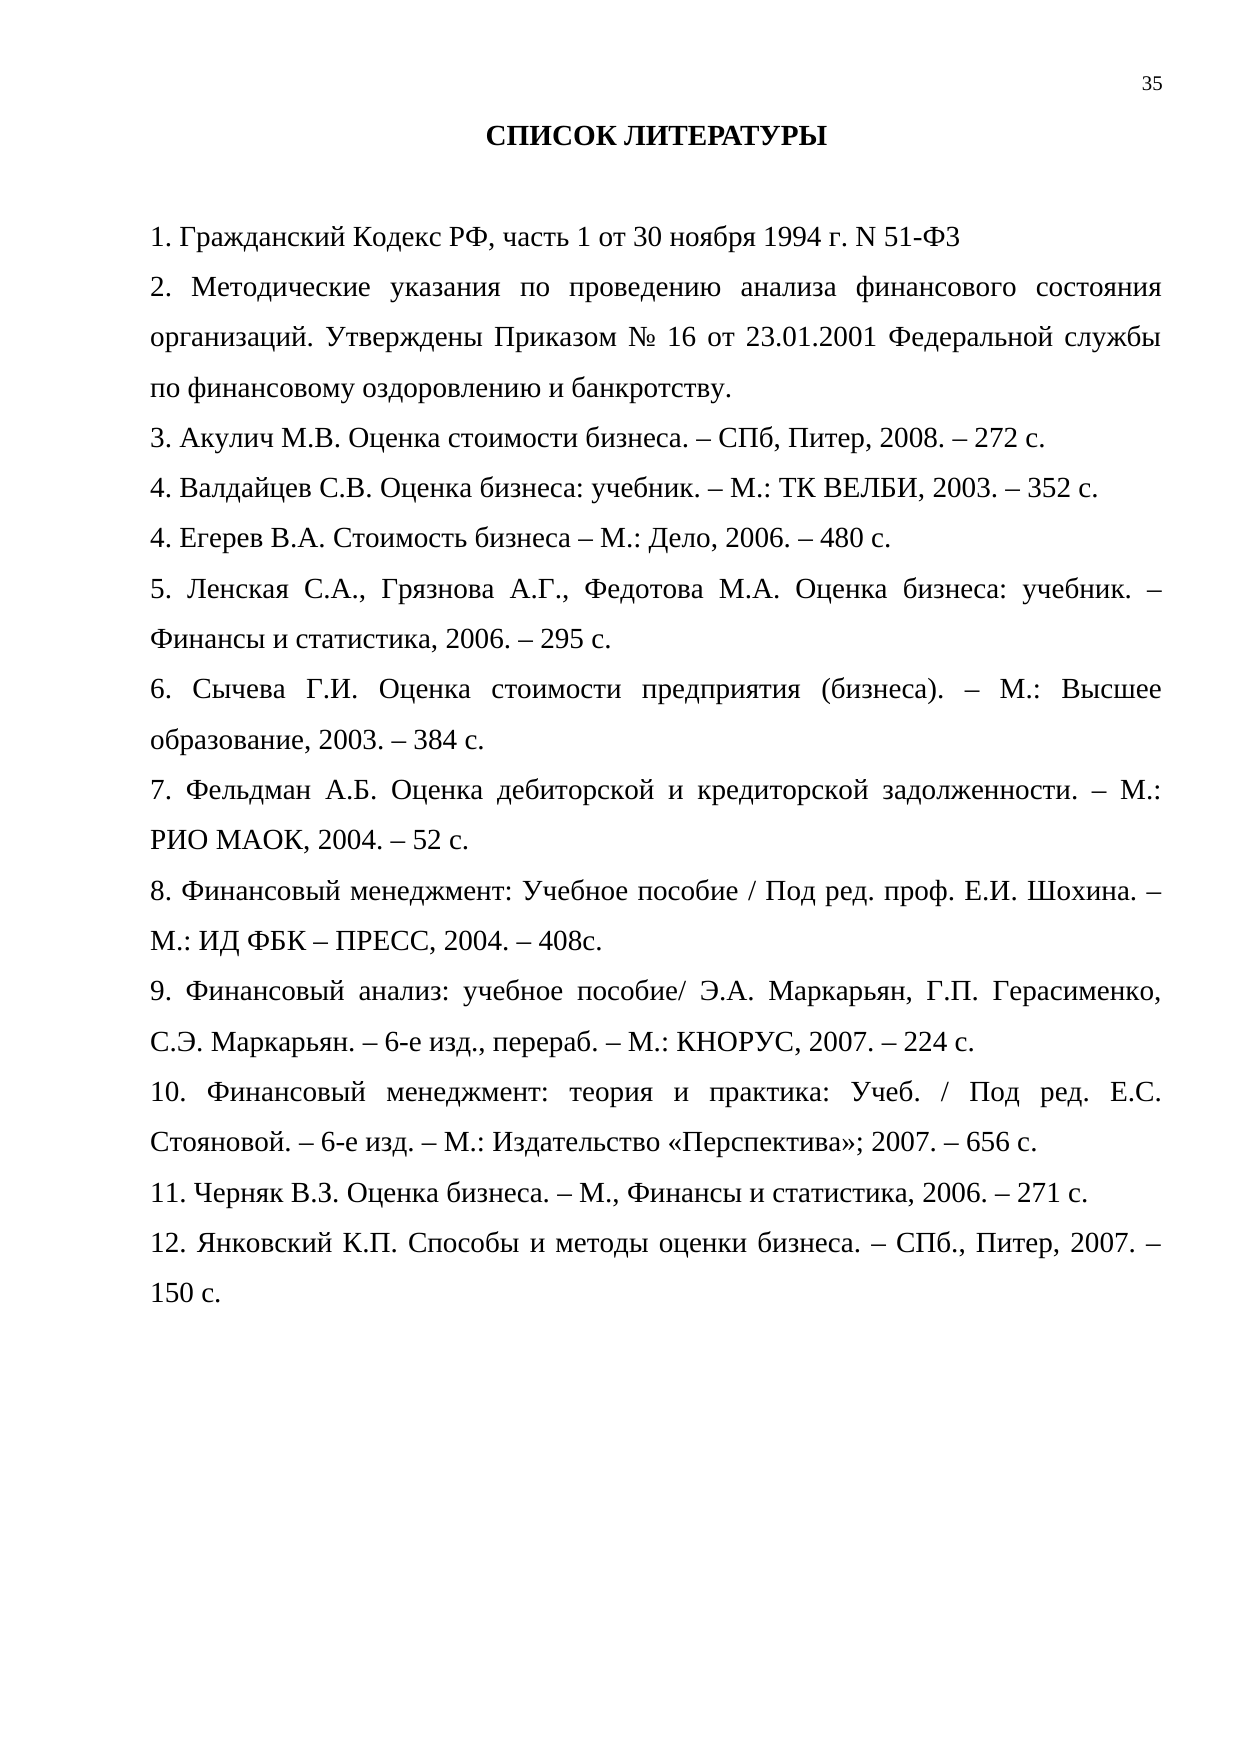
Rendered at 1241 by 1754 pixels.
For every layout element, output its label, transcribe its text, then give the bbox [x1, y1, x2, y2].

text 10. Финансовый менеджмент: теория и практика: Учеб. / Под ред. Е.С. Стояновой. – 6-е изд. – М.: Издательство «Перспектива»; 2007. – 656 с. [150, 1074, 1162, 1158]
text 8. Финансовый менеджмент: Учебное пособие / Под ред. проф. Е.И. Шохина. – М.: ИД ФБК – ПРЕСС, 2004. – 408с. [150, 873, 1162, 957]
subtitle СПИСОК ЛИТЕРАТУРЫ [150, 118, 1162, 152]
text 5. Ленская С.А., Грязнова А.Г., Федотова М.А. Оценка бизнеса: учебник. – Финансы и статистика, 2006. – 295 с. [150, 571, 1162, 655]
text 4. Егерев В.А. Стоимость бизнеса – М.: Дело, 2006. – 480 с. [150, 521, 1162, 554]
text 6. Сычева Г.И. Оценка стоимости предприятия (бизнеса). – М.: Высшее образование, 2003. – 384 с. [150, 672, 1162, 755]
text 12. Янковский К.П. Способы и методы оценки бизнеса. – СПб., Питер, 2007. – 150 с. [150, 1225, 1162, 1309]
text 3. Акулич М.В. Оценка стоимости бизнеса. – СПб, Питер, 2008. – 272 с. [150, 420, 1162, 453]
text 11. Черняк В.З. Оценка бизнеса. – М., Финансы и статистика, 2006. – 271 с. [150, 1175, 1162, 1208]
text 7. Фельдман А.Б. Оценка дебиторской и кредиторской задолженности. – М.: РИО МАОК, 2004. – 52 с. [150, 772, 1162, 856]
text 1. Гражданский Кодекс РФ, часть 1 от 30 ноября . N 51-Ф3 [150, 219, 1162, 252]
text 9. Финансовый анализ: учебное пособие/ Э.А. Маркарьян, Г.П. Герасименко, С.Э. Маркарьян. – 6-е изд., перераб. – М.: КНОРУС, 2007. – 224 с. [150, 973, 1162, 1057]
text 2. Методические указания по проведению анализа финансового состояния организаций. Утверждены Приказом № 16 от 23.01.2001 Федеральной службы по финансовому оздоровлению и банкротству. [150, 269, 1162, 403]
text 4. Валдайцев С.В. Оценка бизнеса: учебник. – М.: ТК ВЕЛБИ, 2003. – 352 с. [150, 470, 1162, 504]
